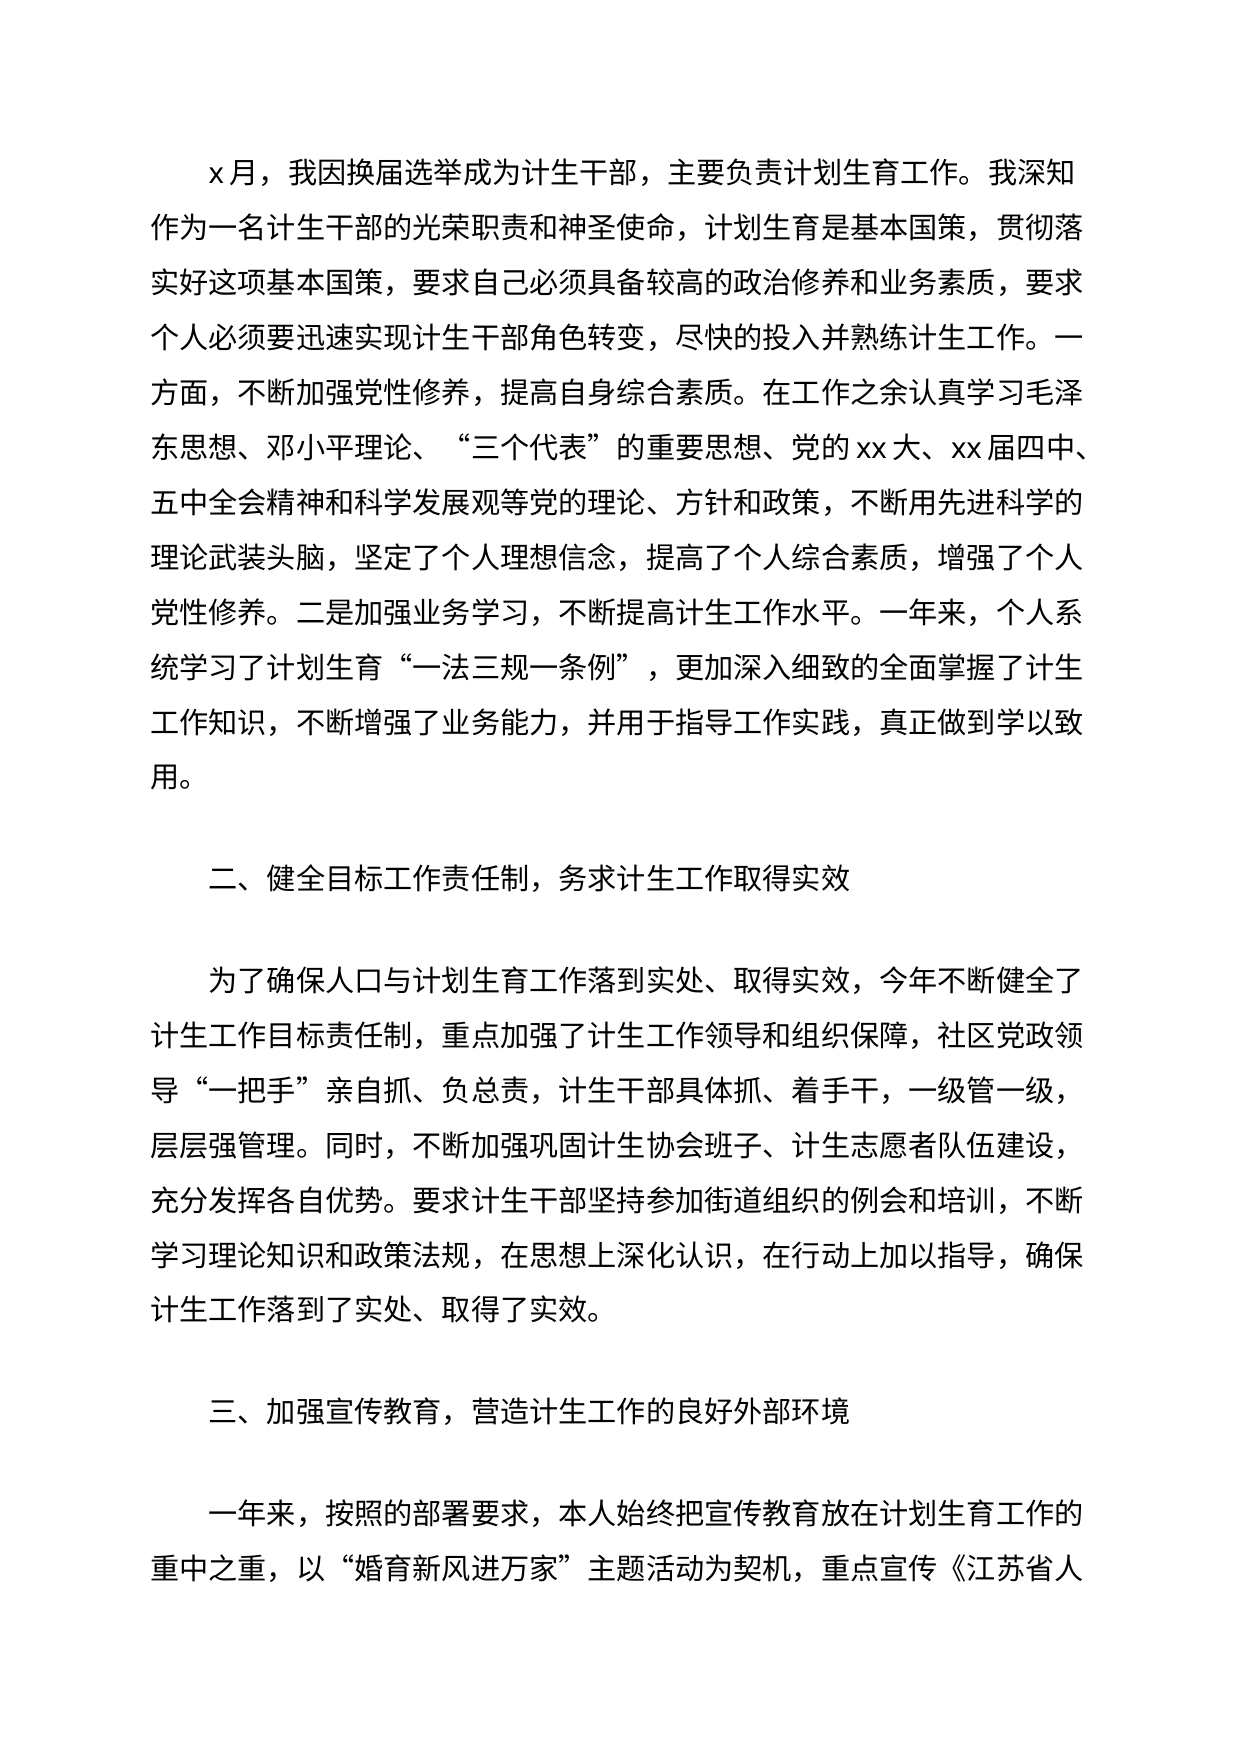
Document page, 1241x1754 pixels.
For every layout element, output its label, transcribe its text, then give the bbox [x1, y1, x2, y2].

text 为了确保人口与计划生育工作落到实处、取得实效，今年不断健全了计生工作目标责任制，重点加强了计生工作领导和组织保障，社区党政领导“一把手”亲自抓、负总责，计生干部具体抓、着手干，一级管一级，层层强管理。同时，不断加强巩固计生协会班子、计生志愿者队伍建设，充分发挥各自优势。要求计生干部坚持参加街道组织的例会和培训，不断学习理论知识和政策法规，在思想上深化认识，在行动上加以指导，确保计生工作落到了实处、取得了实效。 [150, 958, 1090, 1329]
text 二、健全目标工作责任制，务求计生工作取得实效 [150, 856, 1090, 898]
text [150, 1491, 1090, 1588]
text x月，我因换届选举成为计生干部，主要负责计划生育工作。我深知作为一名计生干部的光荣职责和神圣使命，计划生育是基本国策，贯彻落实好这项基本国策，要求自己必须具备较高的政治修养和业务素质，要求个人必须要迅速实现计生干部角色转变，尽快的投入并熟练计生工作。一方面，不断加强党性修养，提高自身综合素质。在工作之余认真学习毛泽东思想、邓小平理论、“三个代表”的重要思想、党的xx大、xx届四中、五中全会精神和科学发展观等党的理论、方针和政策，不断用先进科学的理论武装头脑，坚定了个人理想信念，提高了个人综合素质，增强了个人党性修养。二是加强业务学习，不断提高计生工作水平。一年来，个人系统学习了计划生育“一法三规一条例”，更加深入细致的全面掌握了计生工作知识，不断增强了业务能力，并用于指导工作实践，真正做到学以致用。 [150, 150, 1090, 796]
text 三、加强宣传教育，营造计生工作的良好外部环境 [150, 1389, 1090, 1431]
